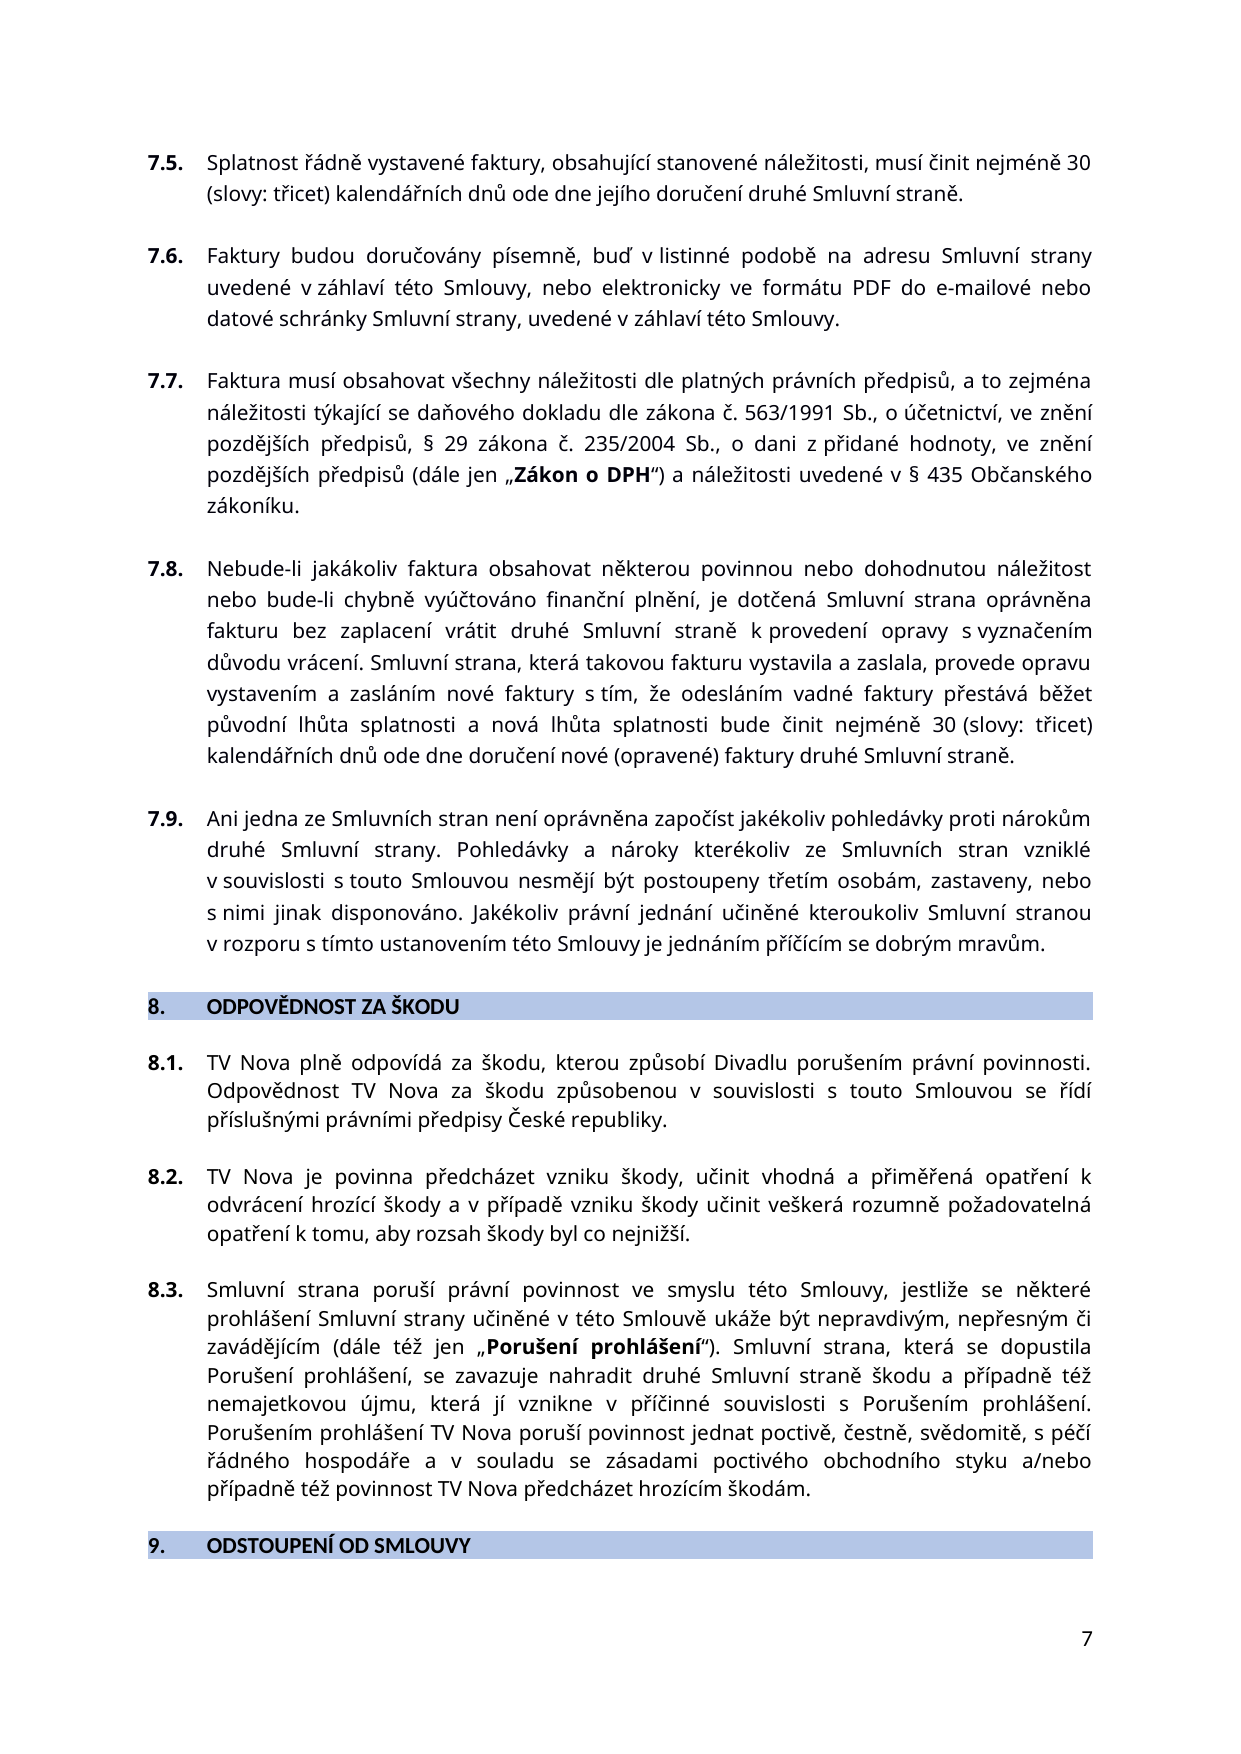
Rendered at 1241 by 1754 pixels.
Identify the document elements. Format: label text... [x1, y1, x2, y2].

list TV Nova je povinna předcházet vzniku škody, učinit vhodná a přiměřená opatření k odvrácení hrozící škody a v případě vzniku škody učinit veškerá rozumně požadovatelná opatření k tomu, aby rozsah škody byl co nejnižší. [148, 1162, 1093, 1247]
list ODSTOUPENÍ OD SMLOUVY [148, 1531, 1093, 1559]
list ODPOVĚDNOST ZA ŠKODU [148, 992, 1093, 1020]
list Splatnost řádně vystavené faktury, obsahující stanovené náležitosti, musí činit nejméně 30 (slovy: třicet) kalendářních dnů ode dne jejího doručení druhé Smluvní straně. [148, 148, 1093, 207]
list Faktura musí obsahovat všechny náležitosti dle platných právních předpisů, a to zejména náležitosti týkající se daňového dokladu dle zákona č. 563/1991 Sb., o účetnictví, ve znění pozdějších předpisů, § 29 zákona č. 235/2004 Sb., o dani z přidané hodnoty, ve znění pozdějších předpisů (dále jen „Zákon o DPH“) a náležitosti uvedené v § 435 Občanského zákoníku. [148, 366, 1093, 520]
list Faktury budou doručovány písemně, buď v listinné podobě na adresu Smluvní strany uvedené v záhlaví této Smlouvy, nebo elektronicky ve formátu PDF do e-mailové nebo datové schránky Smluvní strany, uvedené v záhlaví této Smlouvy. [148, 241, 1093, 332]
list Smluvní strana poruší právní povinnost ve smyslu této Smlouvy, jestliže se některé prohlášení Smluvní strany učiněné v této Smlouvě ukáže být nepravdivým, nepřesným či zavádějícím (dále též jen „Porušení prohlášení“). Smluvní strana, která se dopustila Porušení prohlášení, se zavazuje nahradit druhé Smluvní straně škodu a případně též nemajetkovou újmu, která jí vznikne v příčinné souvislosti s Porušením prohlášení. Porušením prohlášení TV Nova poruší povinnost jednat poctivě, čestně, svědomitě, s péčí řádného hospodáře a v souladu se zásadami poctivého obchodního styku a/nebo případně též povinnost TV Nova předcházet hrozícím škodám. [148, 1276, 1093, 1503]
list Ani jedna ze Smluvních stran není oprávněna započíst jakékoliv pohledávky proti nárokům druhé Smluvní strany. Pohledávky a nároky kterékoliv ze Smluvních stran vzniklé v souvislosti s touto Smlouvou nesmějí být postoupeny třetím osobám, zastaveny, nebo s nimi jinak disponováno. Jakékoliv právní jednání učiněné kteroukoliv Smluvní stranou v rozporu s tímto ustanovením této Smlouvy je jednáním příčícím se dobrým mravům. [148, 804, 1093, 958]
list Nebude-li jakákoliv faktura obsahovat některou povinnou nebo dohodnutou náležitost nebo bude-li chybně vyúčtováno finanční plnění, je dotčená Smluvní strana oprávněna fakturu bez zaplacení vrátit druhé Smluvní straně k provedení opravy s vyznačením důvodu vrácení. Smluvní strana, která takovou fakturu vystavila a zaslala, provede opravu vystavením a zasláním nové faktury s tím, že odesláním vadné faktury přestává běžet původní lhůta splatnosti a nová lhůta splatnosti bude činit nejméně 30 (slovy: třicet) kalendářních dnů ode dne doručení nové (opravené) faktury druhé Smluvní straně. [148, 554, 1093, 770]
list TV Nova plně odpovídá za škodu, kterou způsobí Divadlu porušením právní povinnosti. Odpovědnost TV Nova za škodu způsobenou v souvislosti s touto Smlouvou se řídí příslušnými právními předpisy České republiky. [148, 1048, 1093, 1133]
